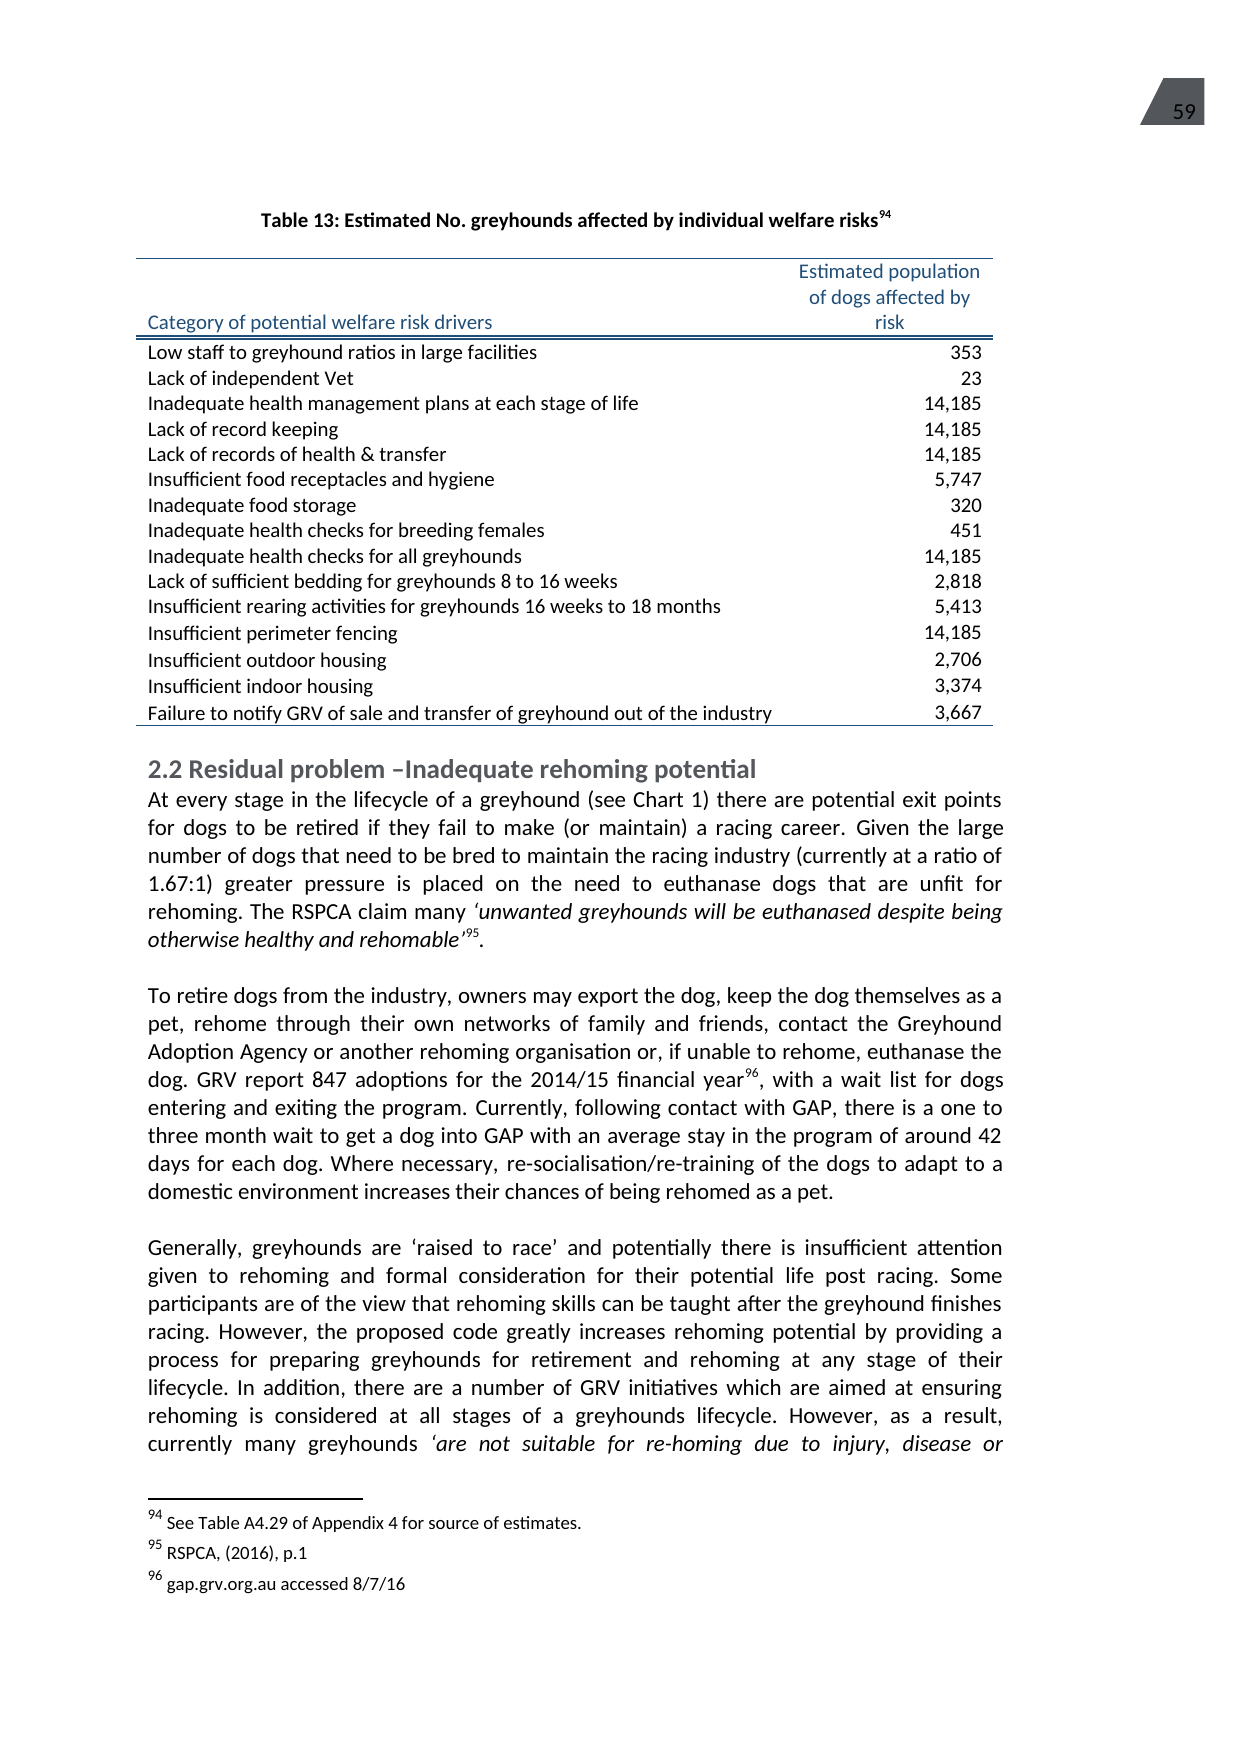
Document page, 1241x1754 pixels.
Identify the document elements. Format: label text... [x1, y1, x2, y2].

table_header Estimated population of dogs affected by risk [786, 259, 993, 335]
table_cell Lack of records of health & transfer [136, 441, 786, 467]
table_cell Inadequate health checks for breeding females [136, 518, 786, 543]
table_cell 5,413 [786, 594, 993, 619]
table_cell 2,706 [786, 646, 993, 672]
table_cell Failure to notify GRV of sale and transfer of greyhound out of the industry [136, 699, 786, 725]
table_cell 3,667 [786, 699, 993, 725]
table_cell 14,185 [786, 441, 993, 467]
table_cell 3,374 [786, 672, 993, 699]
table_cell 14,185 [786, 619, 993, 646]
table_cell Inadequate food storage [136, 492, 786, 517]
table_cell Lack of record keeping [136, 416, 786, 441]
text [148, 1233, 1004, 1457]
table_cell Insufficient outdoor housing [136, 646, 786, 672]
table_cell 320 [786, 492, 993, 517]
table_cell 14,185 [786, 390, 993, 416]
table_cell 14,185 [786, 543, 993, 568]
text 2.2 Residual problem –Inadequate rehoming potential [148, 752, 1004, 785]
text To retire dogs from the industry, owners may export the dog, keep the dog themselves as a pet, rehome through their own networks of family and friends, contact the Greyhound Adoption Agency or another rehoming organisation or, if unable to rehome, euthanase the dog. GRV report 847 adoptions for the 2014/15 financial year, with a wait list for dogs entering and exiting the program. Currently, following contact with GAP, there is a one to three month wait to get a dog into GAP with an average stay in the program of around 42 days for each dog. Where necessary, re-socialisation/re-training of the dogs to adapt to a domestic environment increases their chances of being rehomed as a pet. [148, 981, 1004, 1205]
table_cell Inadequate health management plans at each stage of life [136, 390, 786, 416]
table_cell 14,185 [786, 416, 993, 441]
table_cell Insufficient indoor housing [136, 672, 786, 699]
table_cell Insufficient rearing activities for greyhounds 16 weeks to 18 months [136, 594, 786, 619]
text Table 13: Estimated No. greyhounds affected by individual welfare risks [148, 207, 1004, 232]
text At every stage in the lifecycle of a greyhound (see Chart 1) there are potential exit points for dogs to be retired if they fail to make (or maintain) a racing career. Given the large number of dogs that need to be bred to maintain the racing industry (currently at a ratio of 1.67:1) greater pressure is placed on the need to euthanase dogs that are unfit for rehoming. The RSPCA claim many ‘unwanted greyhounds will be euthanased despite being otherwise healthy and rehomable’. [148, 785, 1004, 953]
table_cell 5,747 [786, 467, 993, 492]
table_cell 2,818 [786, 568, 993, 594]
table_cell Insufficient food receptacles and hygiene [136, 467, 786, 492]
table_cell 353 [786, 340, 993, 365]
table_cell Inadequate health checks for all greyhounds [136, 543, 786, 568]
table_cell Low staff to greyhound ratios in large facilities [136, 340, 786, 365]
table_cell Insufficient perimeter fencing [136, 619, 786, 646]
table_cell Lack of sufficient bedding for greyhounds 8 to 16 weeks [136, 568, 786, 594]
table_cell 451 [786, 518, 993, 543]
table_header Category of potential welfare risk drivers [136, 259, 786, 335]
table_cell Lack of independent Vet [136, 365, 786, 390]
table_cell 23 [786, 365, 993, 390]
